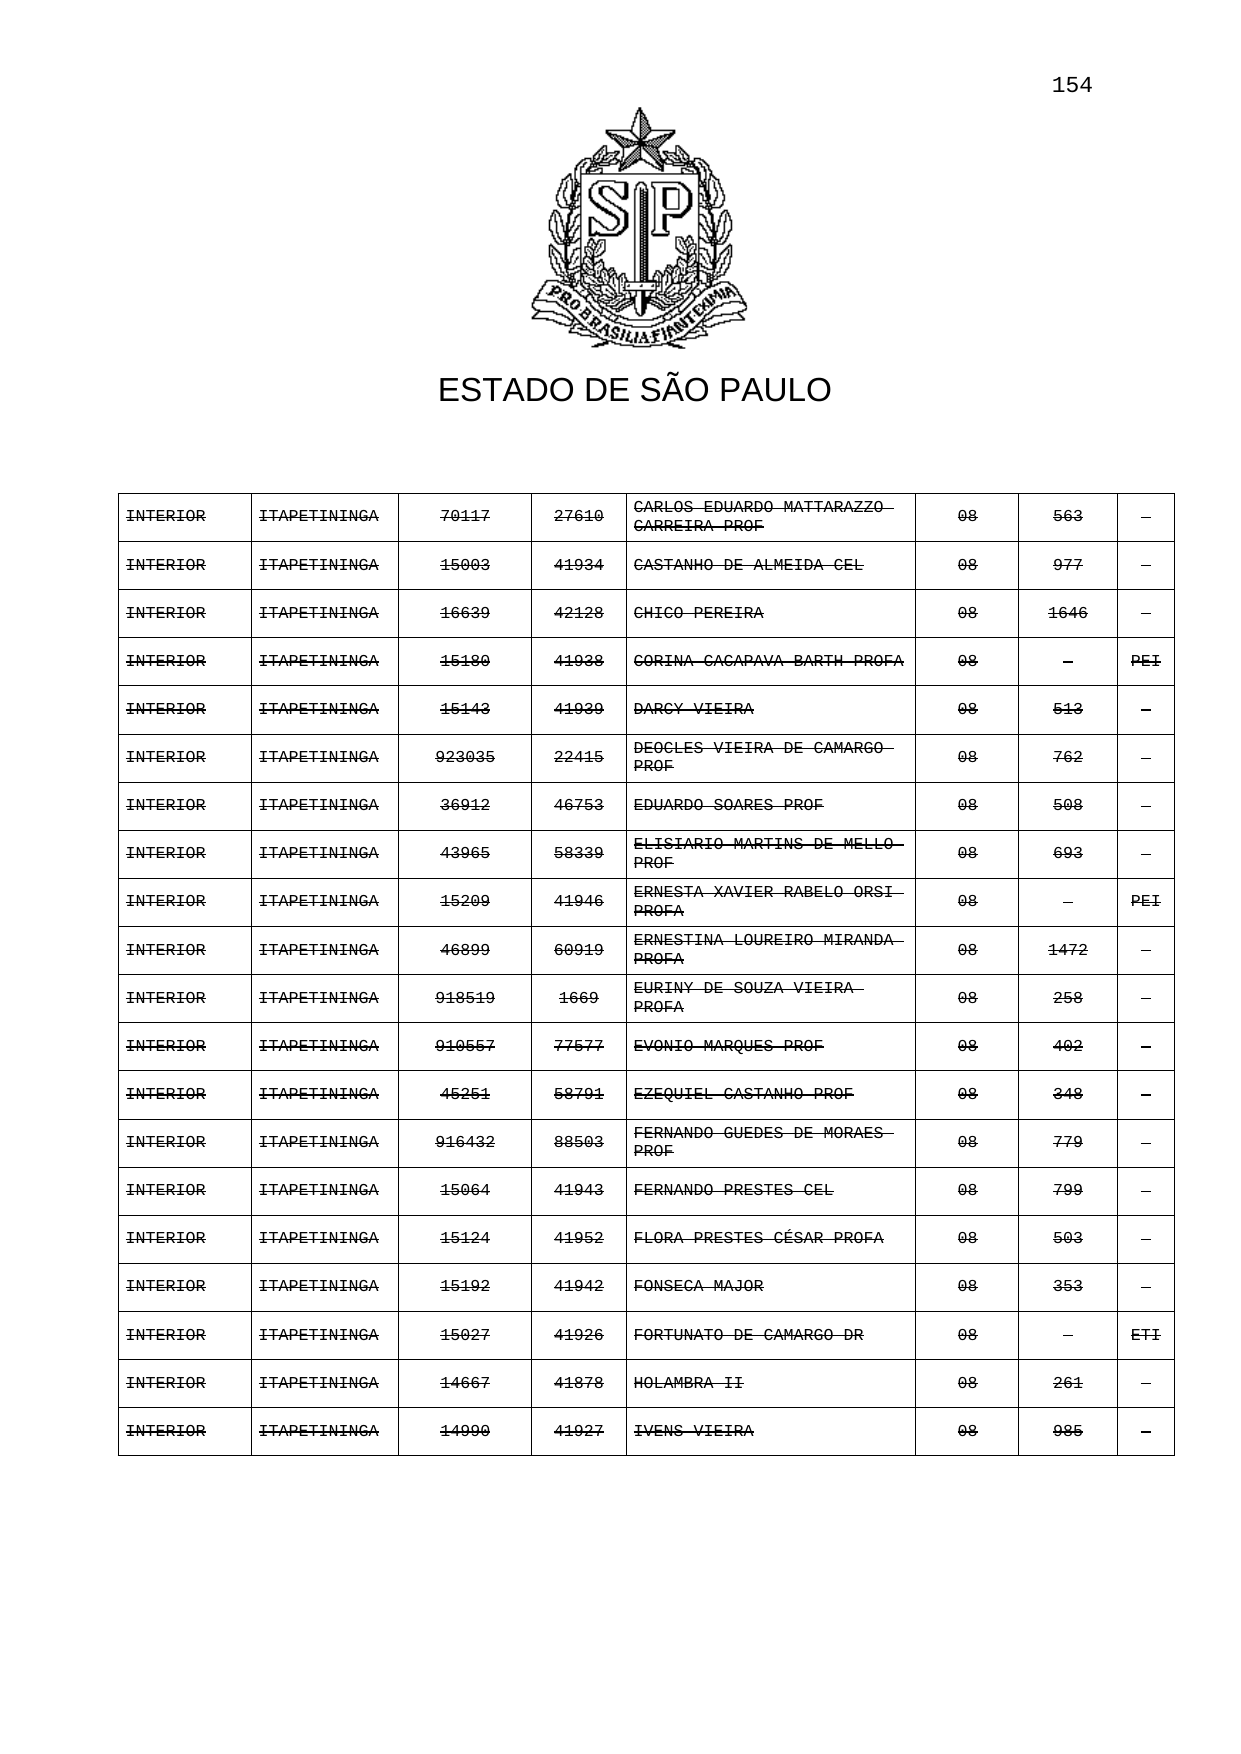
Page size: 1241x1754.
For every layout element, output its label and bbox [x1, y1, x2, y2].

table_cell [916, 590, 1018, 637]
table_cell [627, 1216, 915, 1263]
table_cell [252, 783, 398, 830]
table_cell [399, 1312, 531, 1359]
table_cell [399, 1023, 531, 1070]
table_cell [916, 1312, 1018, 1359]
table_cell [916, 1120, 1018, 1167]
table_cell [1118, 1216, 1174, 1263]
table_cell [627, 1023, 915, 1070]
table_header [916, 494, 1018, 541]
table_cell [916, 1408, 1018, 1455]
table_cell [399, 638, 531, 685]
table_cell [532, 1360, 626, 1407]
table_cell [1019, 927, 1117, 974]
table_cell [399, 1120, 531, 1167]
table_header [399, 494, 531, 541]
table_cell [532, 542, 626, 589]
picture [522, 99, 748, 370]
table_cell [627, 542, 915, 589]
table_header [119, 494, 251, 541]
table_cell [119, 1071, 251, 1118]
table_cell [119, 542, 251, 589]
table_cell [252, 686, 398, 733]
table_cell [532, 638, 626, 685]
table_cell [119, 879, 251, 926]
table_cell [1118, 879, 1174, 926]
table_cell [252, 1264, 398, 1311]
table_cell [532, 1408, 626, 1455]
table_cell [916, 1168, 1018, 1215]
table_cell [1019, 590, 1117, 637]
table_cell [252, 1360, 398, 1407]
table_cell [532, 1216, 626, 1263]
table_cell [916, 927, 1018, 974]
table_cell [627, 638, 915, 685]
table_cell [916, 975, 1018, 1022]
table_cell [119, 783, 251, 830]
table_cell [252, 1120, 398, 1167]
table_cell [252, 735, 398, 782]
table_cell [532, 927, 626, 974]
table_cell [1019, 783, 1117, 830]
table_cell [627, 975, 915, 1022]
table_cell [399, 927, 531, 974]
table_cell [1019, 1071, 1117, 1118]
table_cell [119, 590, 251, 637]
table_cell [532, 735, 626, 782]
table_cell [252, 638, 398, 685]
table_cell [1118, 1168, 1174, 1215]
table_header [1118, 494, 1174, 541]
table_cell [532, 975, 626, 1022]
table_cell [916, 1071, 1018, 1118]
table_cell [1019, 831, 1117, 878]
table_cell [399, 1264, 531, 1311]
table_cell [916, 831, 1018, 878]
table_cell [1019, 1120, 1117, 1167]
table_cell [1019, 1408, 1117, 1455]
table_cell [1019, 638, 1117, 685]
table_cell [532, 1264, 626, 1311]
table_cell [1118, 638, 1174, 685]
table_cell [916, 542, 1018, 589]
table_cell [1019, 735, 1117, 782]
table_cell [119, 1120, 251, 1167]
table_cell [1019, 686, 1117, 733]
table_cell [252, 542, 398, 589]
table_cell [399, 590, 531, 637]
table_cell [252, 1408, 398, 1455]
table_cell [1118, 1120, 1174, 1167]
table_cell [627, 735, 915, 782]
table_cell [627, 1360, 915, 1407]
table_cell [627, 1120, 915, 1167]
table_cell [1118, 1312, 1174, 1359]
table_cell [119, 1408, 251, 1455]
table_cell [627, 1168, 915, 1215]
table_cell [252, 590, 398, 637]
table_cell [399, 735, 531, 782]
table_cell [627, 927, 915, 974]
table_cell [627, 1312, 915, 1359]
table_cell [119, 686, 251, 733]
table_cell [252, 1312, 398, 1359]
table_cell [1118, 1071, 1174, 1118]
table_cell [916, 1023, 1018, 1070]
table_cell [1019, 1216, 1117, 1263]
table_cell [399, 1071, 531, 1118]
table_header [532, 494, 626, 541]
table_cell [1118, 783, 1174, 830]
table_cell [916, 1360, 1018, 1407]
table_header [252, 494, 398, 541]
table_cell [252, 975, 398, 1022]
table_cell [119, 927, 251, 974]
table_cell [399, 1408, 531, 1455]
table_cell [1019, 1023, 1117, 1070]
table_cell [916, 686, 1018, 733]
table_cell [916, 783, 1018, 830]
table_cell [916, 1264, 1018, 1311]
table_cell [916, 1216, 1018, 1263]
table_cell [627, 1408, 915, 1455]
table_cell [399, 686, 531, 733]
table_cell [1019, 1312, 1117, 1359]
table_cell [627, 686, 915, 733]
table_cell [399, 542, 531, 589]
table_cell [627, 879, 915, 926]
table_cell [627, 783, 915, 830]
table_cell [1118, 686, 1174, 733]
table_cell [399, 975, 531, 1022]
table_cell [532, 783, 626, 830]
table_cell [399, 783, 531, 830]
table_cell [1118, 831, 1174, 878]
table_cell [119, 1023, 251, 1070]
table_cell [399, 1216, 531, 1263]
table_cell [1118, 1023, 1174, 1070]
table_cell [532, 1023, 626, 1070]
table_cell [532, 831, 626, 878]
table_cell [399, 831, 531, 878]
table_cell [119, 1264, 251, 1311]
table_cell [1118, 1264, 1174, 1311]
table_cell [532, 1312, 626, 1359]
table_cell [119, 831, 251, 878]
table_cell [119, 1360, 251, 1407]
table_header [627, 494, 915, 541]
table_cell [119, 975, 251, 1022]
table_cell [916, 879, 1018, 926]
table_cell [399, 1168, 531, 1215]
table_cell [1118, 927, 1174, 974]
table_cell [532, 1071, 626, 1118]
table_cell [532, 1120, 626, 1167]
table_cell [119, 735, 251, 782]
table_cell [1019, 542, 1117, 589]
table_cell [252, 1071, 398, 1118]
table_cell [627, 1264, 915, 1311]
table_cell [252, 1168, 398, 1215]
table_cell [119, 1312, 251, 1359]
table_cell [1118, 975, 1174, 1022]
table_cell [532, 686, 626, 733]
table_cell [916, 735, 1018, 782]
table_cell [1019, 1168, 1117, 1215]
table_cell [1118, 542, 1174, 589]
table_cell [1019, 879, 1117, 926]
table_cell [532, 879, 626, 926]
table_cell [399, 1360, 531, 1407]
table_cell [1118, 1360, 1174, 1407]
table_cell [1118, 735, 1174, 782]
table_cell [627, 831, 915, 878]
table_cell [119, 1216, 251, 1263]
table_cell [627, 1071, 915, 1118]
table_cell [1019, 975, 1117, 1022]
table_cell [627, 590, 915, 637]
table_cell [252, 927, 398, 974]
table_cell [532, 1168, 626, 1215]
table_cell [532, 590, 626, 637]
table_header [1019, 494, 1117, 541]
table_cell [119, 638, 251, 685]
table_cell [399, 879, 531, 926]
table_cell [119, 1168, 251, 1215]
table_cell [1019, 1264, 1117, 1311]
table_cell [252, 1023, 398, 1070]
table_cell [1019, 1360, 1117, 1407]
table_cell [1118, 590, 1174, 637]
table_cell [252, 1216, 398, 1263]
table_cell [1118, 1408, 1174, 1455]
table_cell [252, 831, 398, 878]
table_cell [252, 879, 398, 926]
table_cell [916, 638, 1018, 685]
